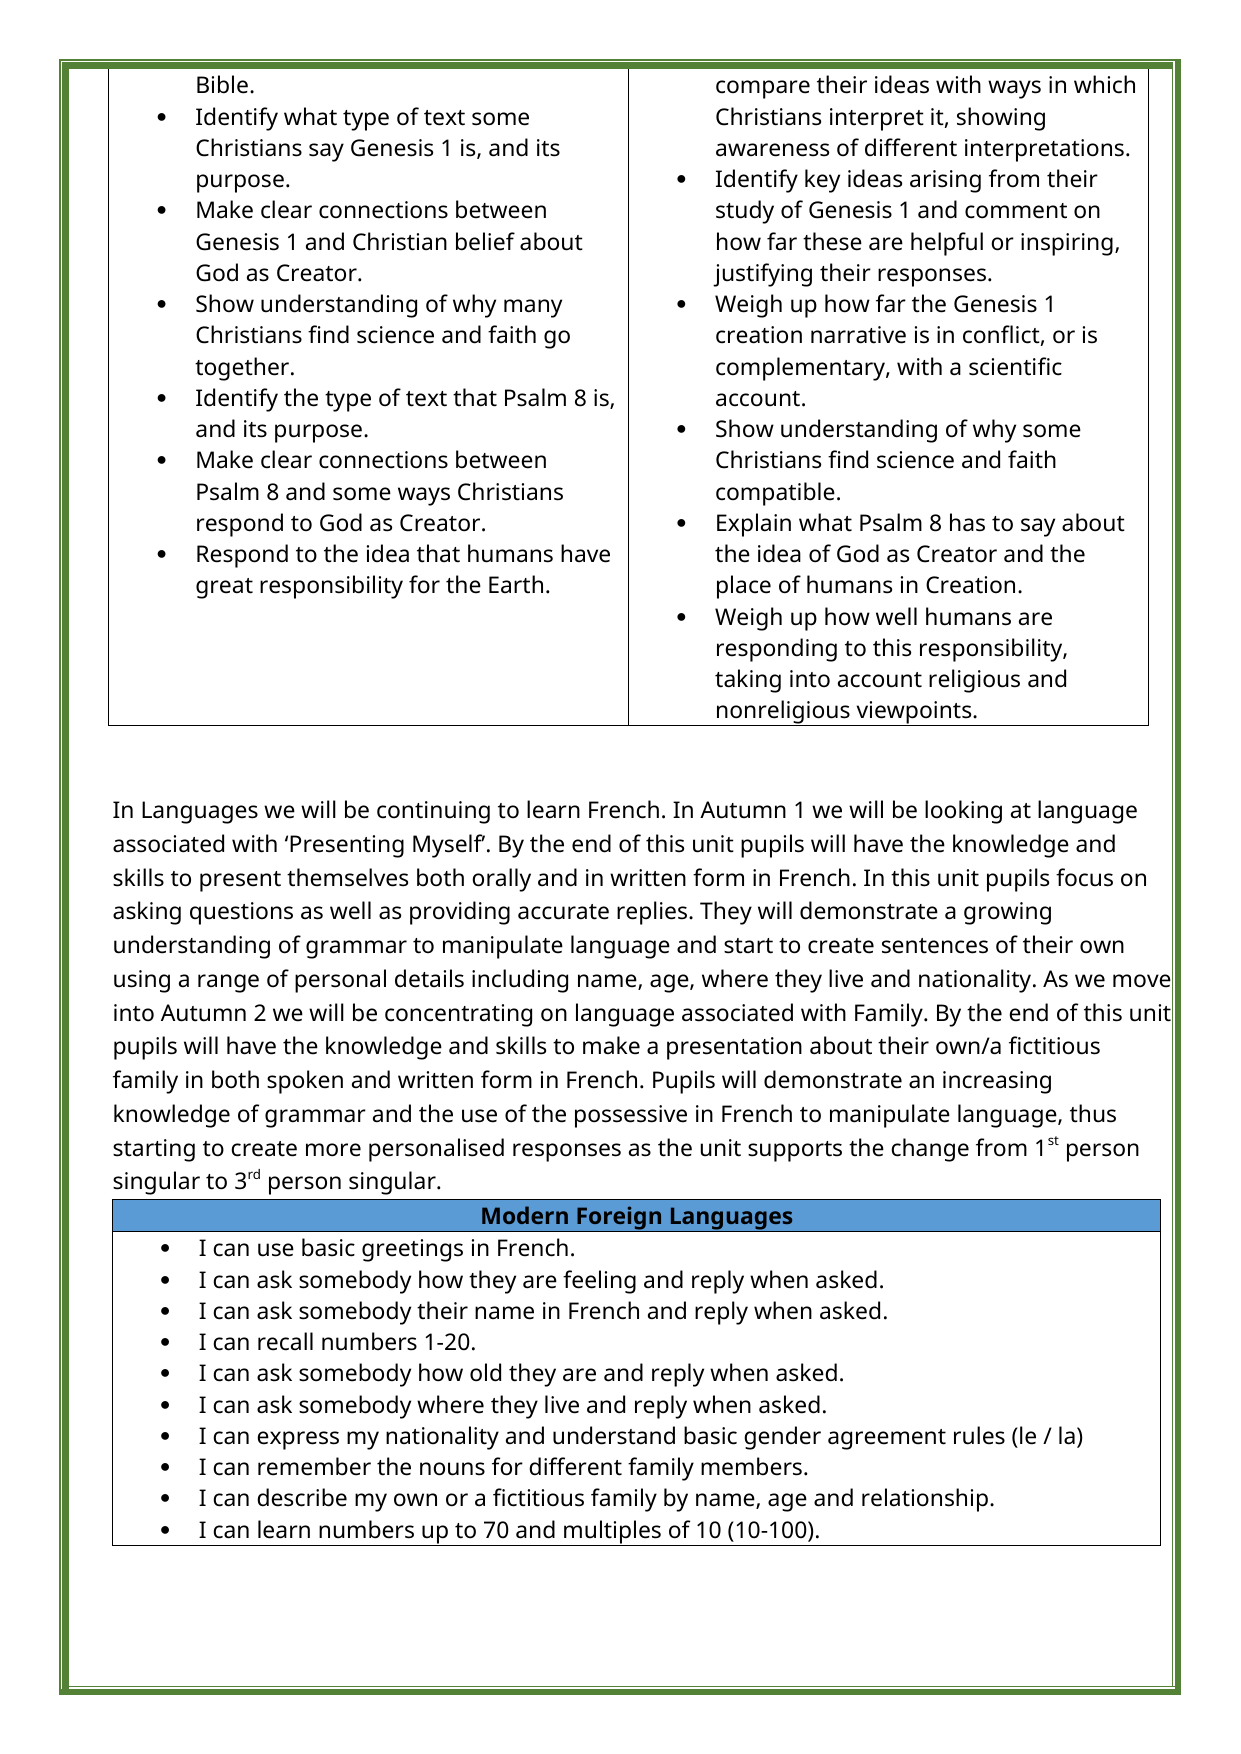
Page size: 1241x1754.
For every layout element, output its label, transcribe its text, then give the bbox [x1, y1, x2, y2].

table_header Modern Foreign Languages [113, 1200, 1160, 1231]
text In Languages we will be continuing to learn French. In Autumn 1 we will be looking at language associated with ‘Presenting Myself’. By the end of this unit pupils will have the knowledge and skills to present themselves both orally and in written form in French. In this unit pupils focus on asking questions as well as providing accurate replies. They will demonstrate a growing understanding of grammar to manipulate language and start to create sentences of their own using a range of personal details including name, age, where they live and nationality. As we move into Autumn 2 we will be concentrating on language associated with Family. By the end of this unit pupils will have the knowledge and skills to make a presentation about their own/a fictitious family in both spoken and written form in French. Pupils will demonstrate an increasing knowledge of grammar and the use of the possessive in French to manipulate language, thus starting to create more personalised responses as the unit supports the change from 1st person singular to 3rd person singular. [112, 794, 1172, 1196]
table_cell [109, 69, 628, 725]
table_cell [629, 69, 1148, 725]
table_cell I can use basic greetings in French. I can ask somebody how they are feeling and reply when asked. I can ask somebody their name in French and reply when asked. I can recall numbers 1-20. I can ask somebody how old they are and reply when asked. I can ask somebody where they live and reply when asked. I can express my nationality and understand basic gender agreement rules (le / la) I can remember the nouns for different family members. I can describe my own or a fictitious family by name, age and relationship. I can learn numbers up to 70 and multiples of 10 (10-100). [113, 1232, 1160, 1545]
